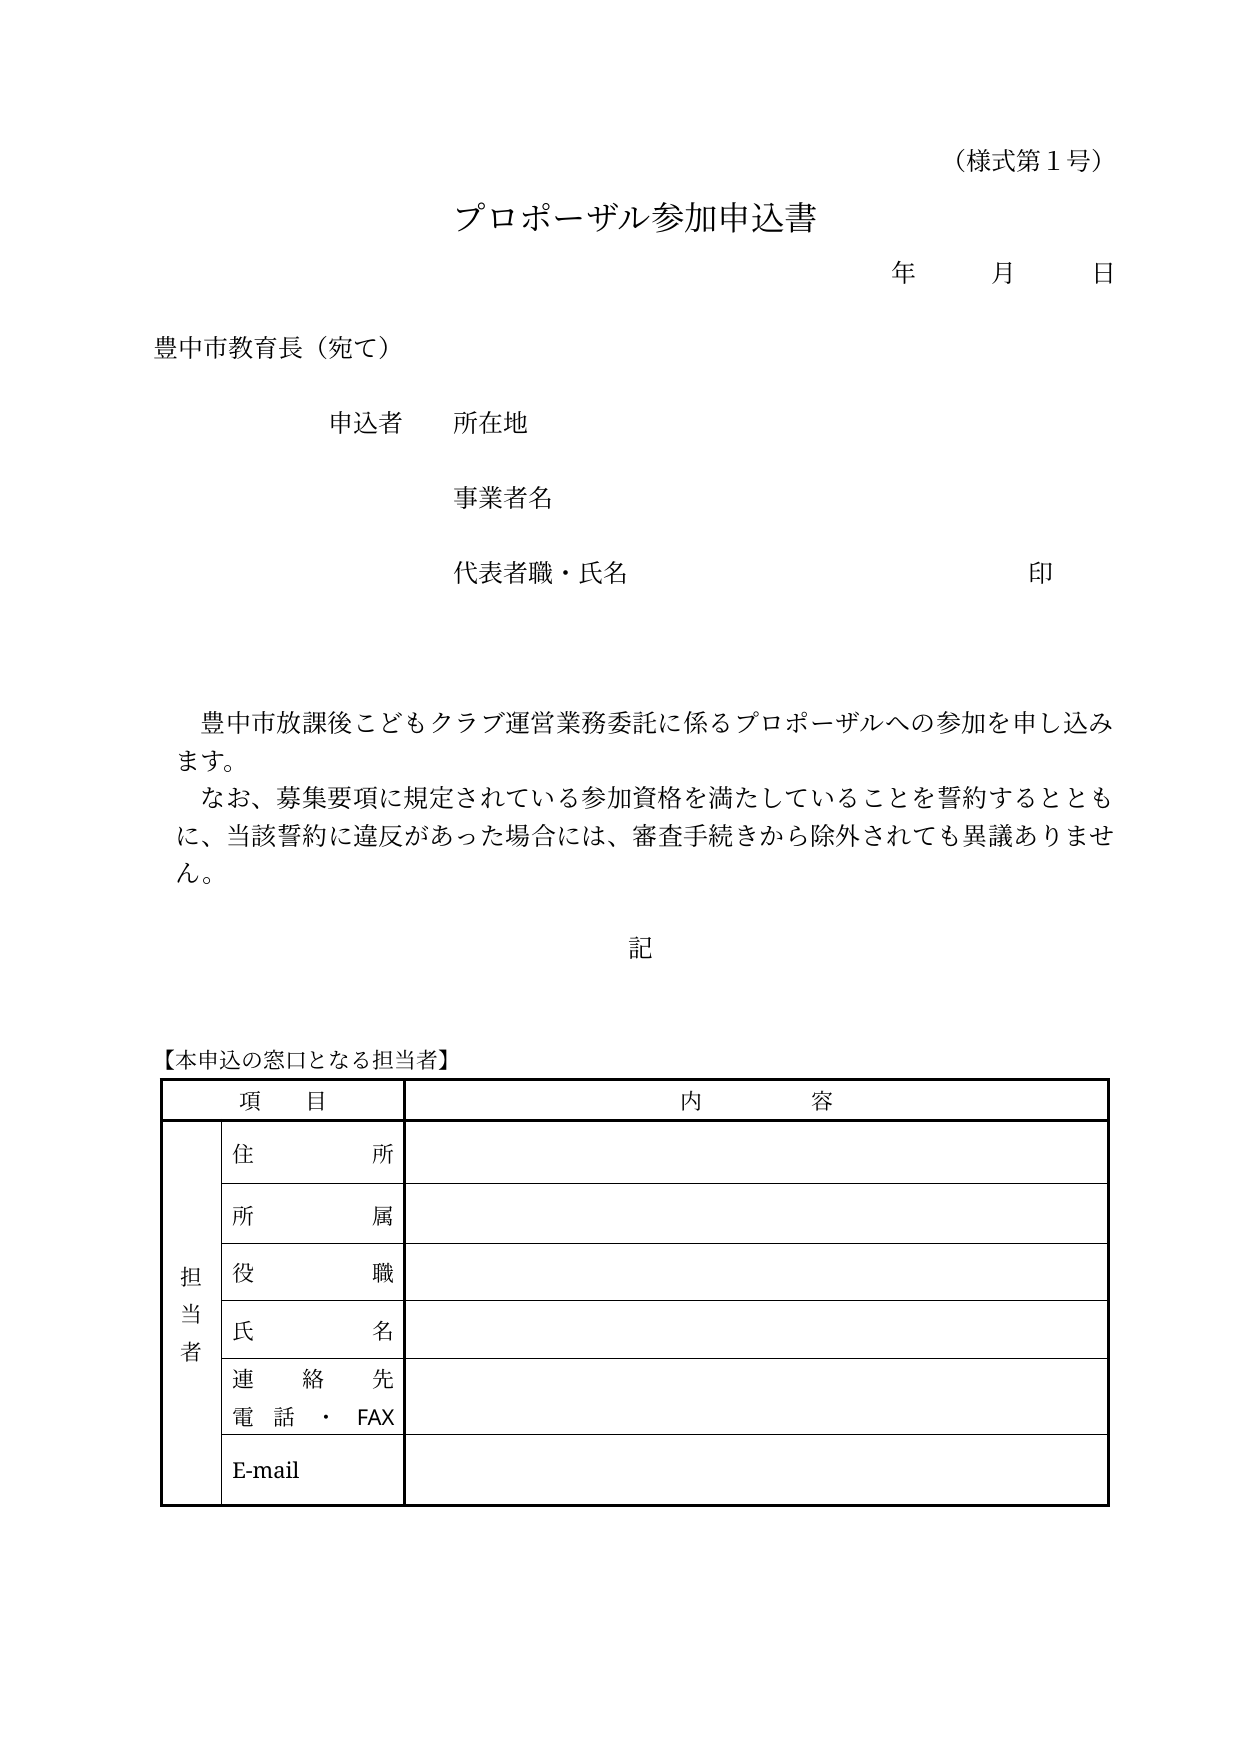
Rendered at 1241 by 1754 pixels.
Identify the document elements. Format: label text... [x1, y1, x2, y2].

table_cell 所属 [222, 1184, 403, 1243]
text 豊中市放課後こどもクラブ運営業務委託に係るプロポーザルへの参加を申し込みます。 [175, 703, 1116, 778]
table_header 項 目 [163, 1081, 403, 1119]
table_cell [406, 1359, 1107, 1434]
table_cell [406, 1122, 1107, 1183]
table_cell E-mail [222, 1435, 403, 1504]
table_cell 役職 [222, 1244, 403, 1300]
table_cell [406, 1184, 1107, 1243]
table_cell [406, 1435, 1107, 1504]
text 事業者名 [153, 478, 1029, 516]
text 記 [153, 928, 1029, 966]
table_cell 住所 [222, 1122, 403, 1183]
text プロポーザル参加申込書 [153, 178, 1116, 253]
text なお、募集要項に規定されている参加資格を満たしていることを誓約するとともに、当該誓約に違反があった場合には、審査手続きから除外されても異議ありません。 [175, 778, 1116, 891]
text 申込者 所在地 [153, 403, 1029, 441]
text 豊中市教育長（宛て） [153, 328, 1029, 366]
text 【本申込の窓口となる担当者】 [153, 1041, 1029, 1078]
table_cell [406, 1244, 1107, 1300]
text 代表者職・氏名 印 [153, 553, 1074, 591]
text 年 月 日 [153, 253, 1116, 291]
table_cell [406, 1301, 1107, 1358]
text （様式第１号） [153, 141, 1116, 178]
table_cell 担当者 [163, 1122, 221, 1504]
table_header 内 容 [406, 1081, 1107, 1119]
table_cell 氏名 [222, 1301, 403, 1358]
table_cell 連絡先 電話・FAX [222, 1359, 403, 1434]
